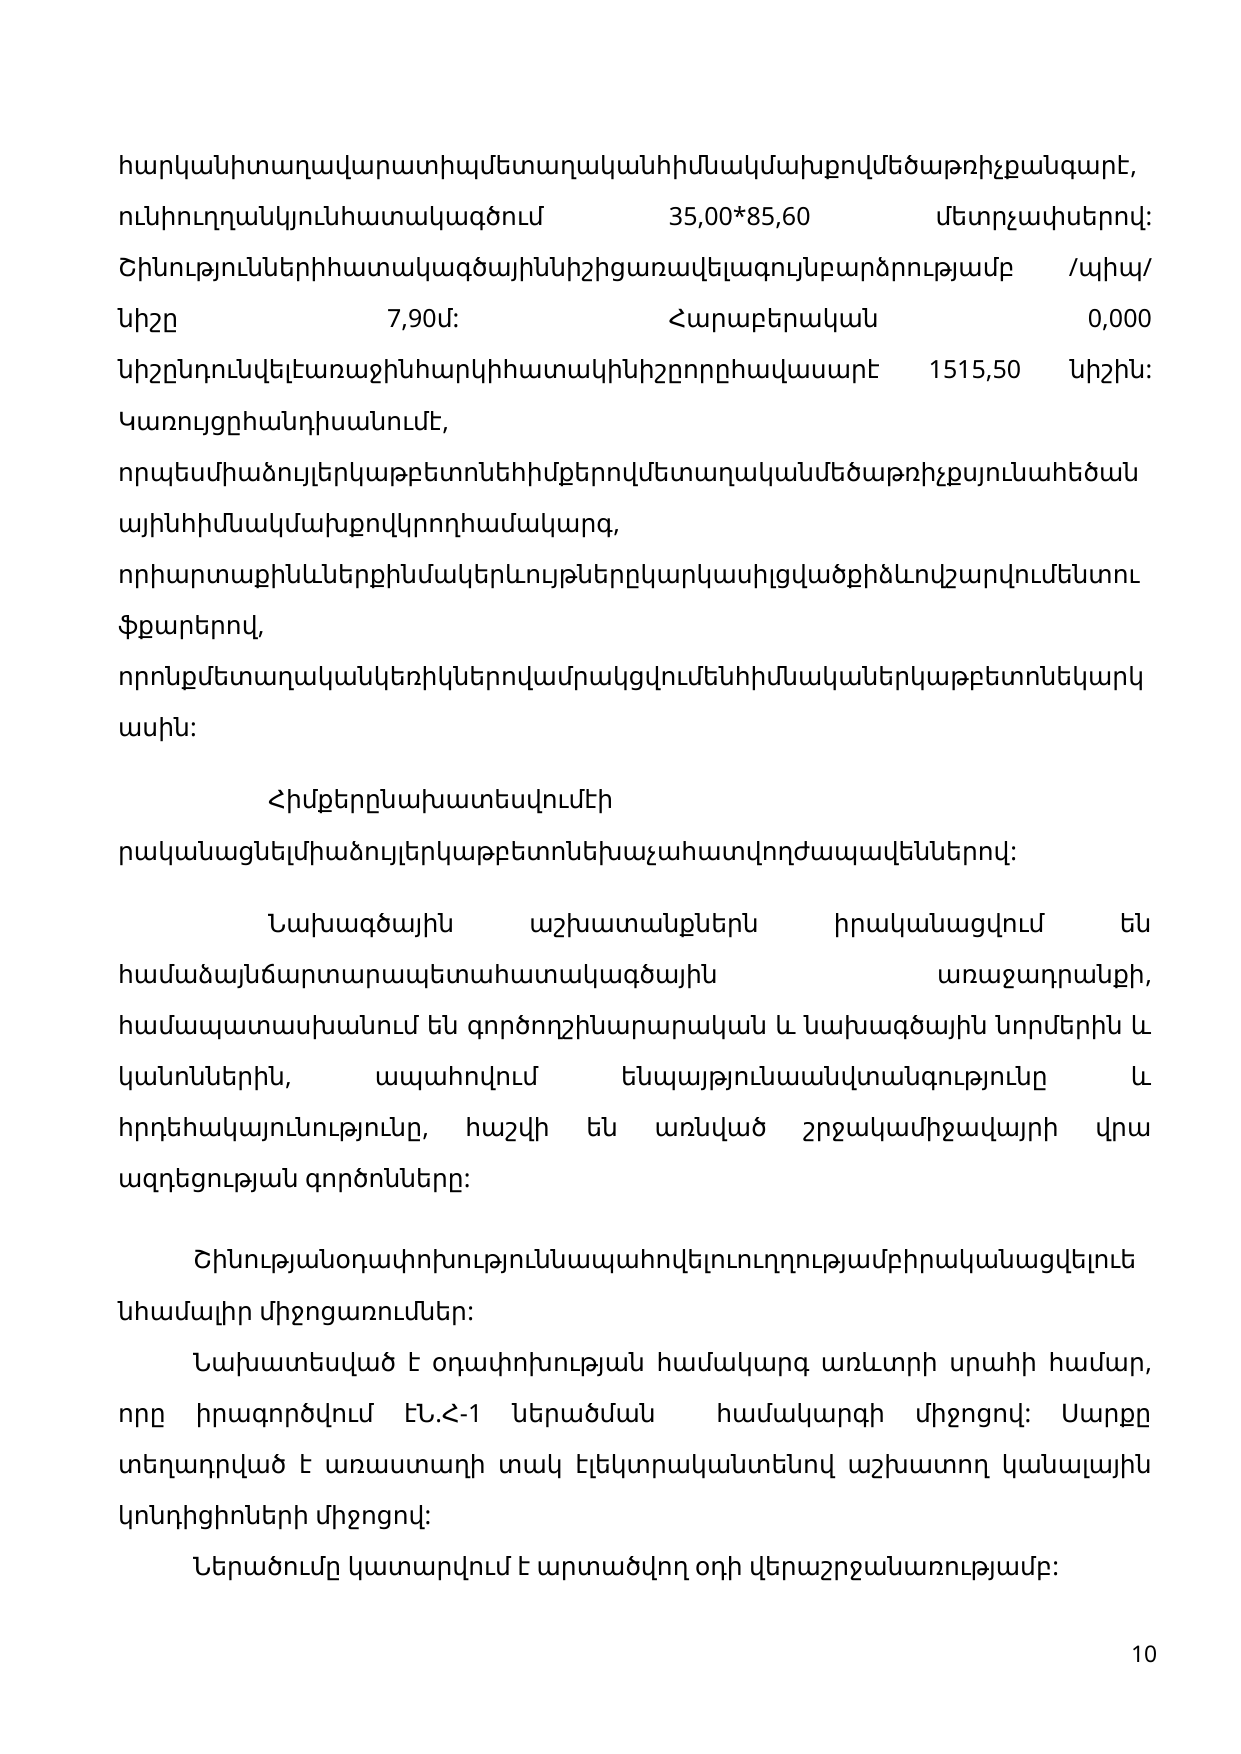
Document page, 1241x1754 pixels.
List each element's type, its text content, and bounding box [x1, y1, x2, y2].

text Նախագծային աշխատանքներն իրականացվում են համաձայնճարտարապետահատակագծային առաջադրանքի, համապատասխանում են գործողշինարարական և նախագծային նորմերին և կանոններին, ապահովում ենպայթյունաանվտանգությունը և հրդեհակայունությունը, հաշվի են առնված շրջակամիջավայրի վրա ազդեցության գործոնները: [118, 906, 1152, 1195]
text Հիմքերընախատեսվումէիրականացնելմիաձույլերկաթբետոնեխաչահատվողժապավեններով: [118, 782, 1152, 867]
text Ներածումը կատարվում է արտածվող օդի վերաշրջանառությամբ: [118, 1549, 1152, 1583]
text Շինությանօդափոխություննապահովելուուղղությամբիրականացվելուենհամալիր միջոցառումներ: [118, 1242, 1152, 1327]
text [118, 148, 1152, 743]
text Նախատեսված է օդափոխության համակարգ առևտրի սրահի համար, որը իրագործվում էՆ.Հ-1 ներածման համակարգի միջոցով: Սարքը տեղադրված է առաստաղի տակ էլեկտրականտենով աշխատող կանալային կոնդիցիոների միջոցով: [118, 1344, 1152, 1532]
